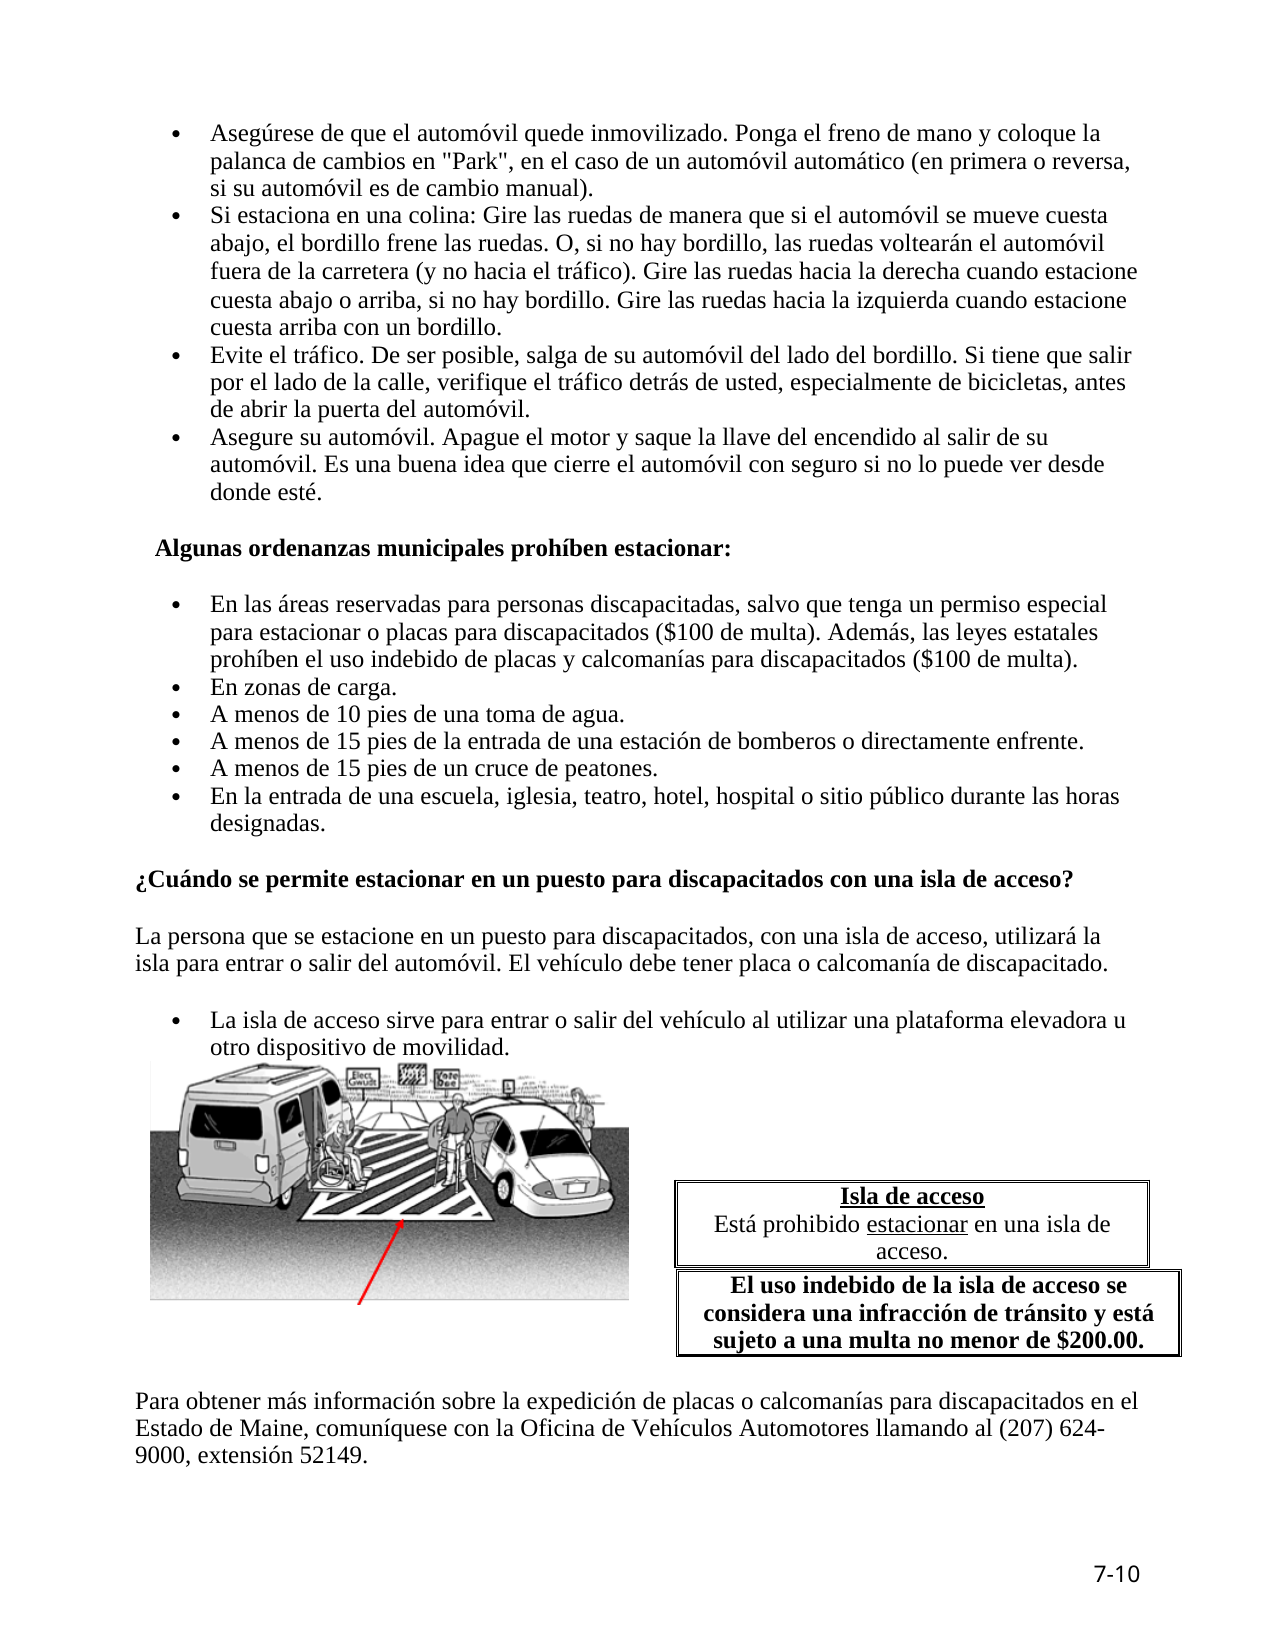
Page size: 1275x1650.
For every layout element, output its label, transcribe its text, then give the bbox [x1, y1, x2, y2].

list Evite el tráfico. De ser posible, salga de su automóvil del lado del bordillo. Si tiene que salir por el lado de la calle, verifique el tráfico detrás de usted, especialmente de bicicletas, antes de abrir la puerta del automóvil. [172, 341, 1140, 423]
list Asegúrese de que el automóvil quede inmovilizado. Ponga el freno de mano y coloque la palanca de cambios en "Park", en el caso de un automóvil automático (en primera o reversa, si su automóvil es de cambio manual). [172, 120, 1140, 202]
table_header Isla de acceso Está prohibido estacionar en una isla de acceso. [678, 1183, 1147, 1265]
list A menos de 15 pies de un cruce de peatones. [172, 755, 1140, 782]
text La persona que se estacione en un puesto para discapacitados, con una isla de acceso, utilizará la isla para entrar o salir del automóvil. El vehículo debe tener placa o calcomanía de discapacitado. [135, 923, 1140, 977]
text ¿Cuándo se permite estacionar en un puesto para discapacitados con una isla de acceso? [135, 866, 1140, 893]
list En las áreas reservadas para personas discapacitadas, salvo que tenga un permiso especial para estacionar o placas para discapacitados ($100 de multa). Además, las leyes estatales prohíben el uso indebido de placas y calcomanías para discapacitados ($100 de multa). [172, 591, 1140, 673]
list Asegure su automóvil. Apague el motor y saque la llave del encendido al salir de su automóvil. Es una buena idea que cierre el automóvil con seguro si no lo puede ver desde donde esté. [172, 423, 1140, 505]
list A menos de 15 pies de la entrada de una estación de bomberos o directamente enfrente. [172, 728, 1140, 755]
table_header El uso indebido de la isla de acceso se considera una infracción de tránsito y está sujeto a una multa no menor de $200.00. [679, 1272, 1178, 1354]
text Para obtener más información sobre la expedición de placas o calcomanías para discapacitados en el Estado de Maine, comuníquese con la Oficina de Vehículos Automotores llamando al (207) 624-9000, extensión 52149. [135, 1387, 1140, 1469]
picture [150, 1061, 629, 1305]
text Algunas ordenanzas municipales prohíben estacionar: [135, 534, 1140, 562]
list La isla de acceso sirve para entrar o salir del vehículo al utilizar una plataforma elevadora u otro dispositivo de movilidad. [172, 1006, 1140, 1061]
list En la entrada de una escuela, iglesia, teatro, hotel, hospital o sitio público durante las horas designadas. [172, 782, 1140, 837]
list A menos de 10 pies de una toma de agua. [172, 700, 1140, 728]
list Si estaciona en una colina: Gire las ruedas de manera que si el automóvil se mueve cuesta abajo, el bordillo frene las ruedas. O, si no hay bordillo, las ruedas voltearán el automóvil fuera de la carretera (y no hacia el tráfico). Gire las ruedas hacia la derecha cuando estacione cuesta abajo o arriba, si no hay bordillo. Gire las ruedas hacia la izquierda cuando estacione cuesta arriba con un bordillo. [172, 202, 1140, 341]
list En zonas de carga. [172, 673, 1140, 700]
